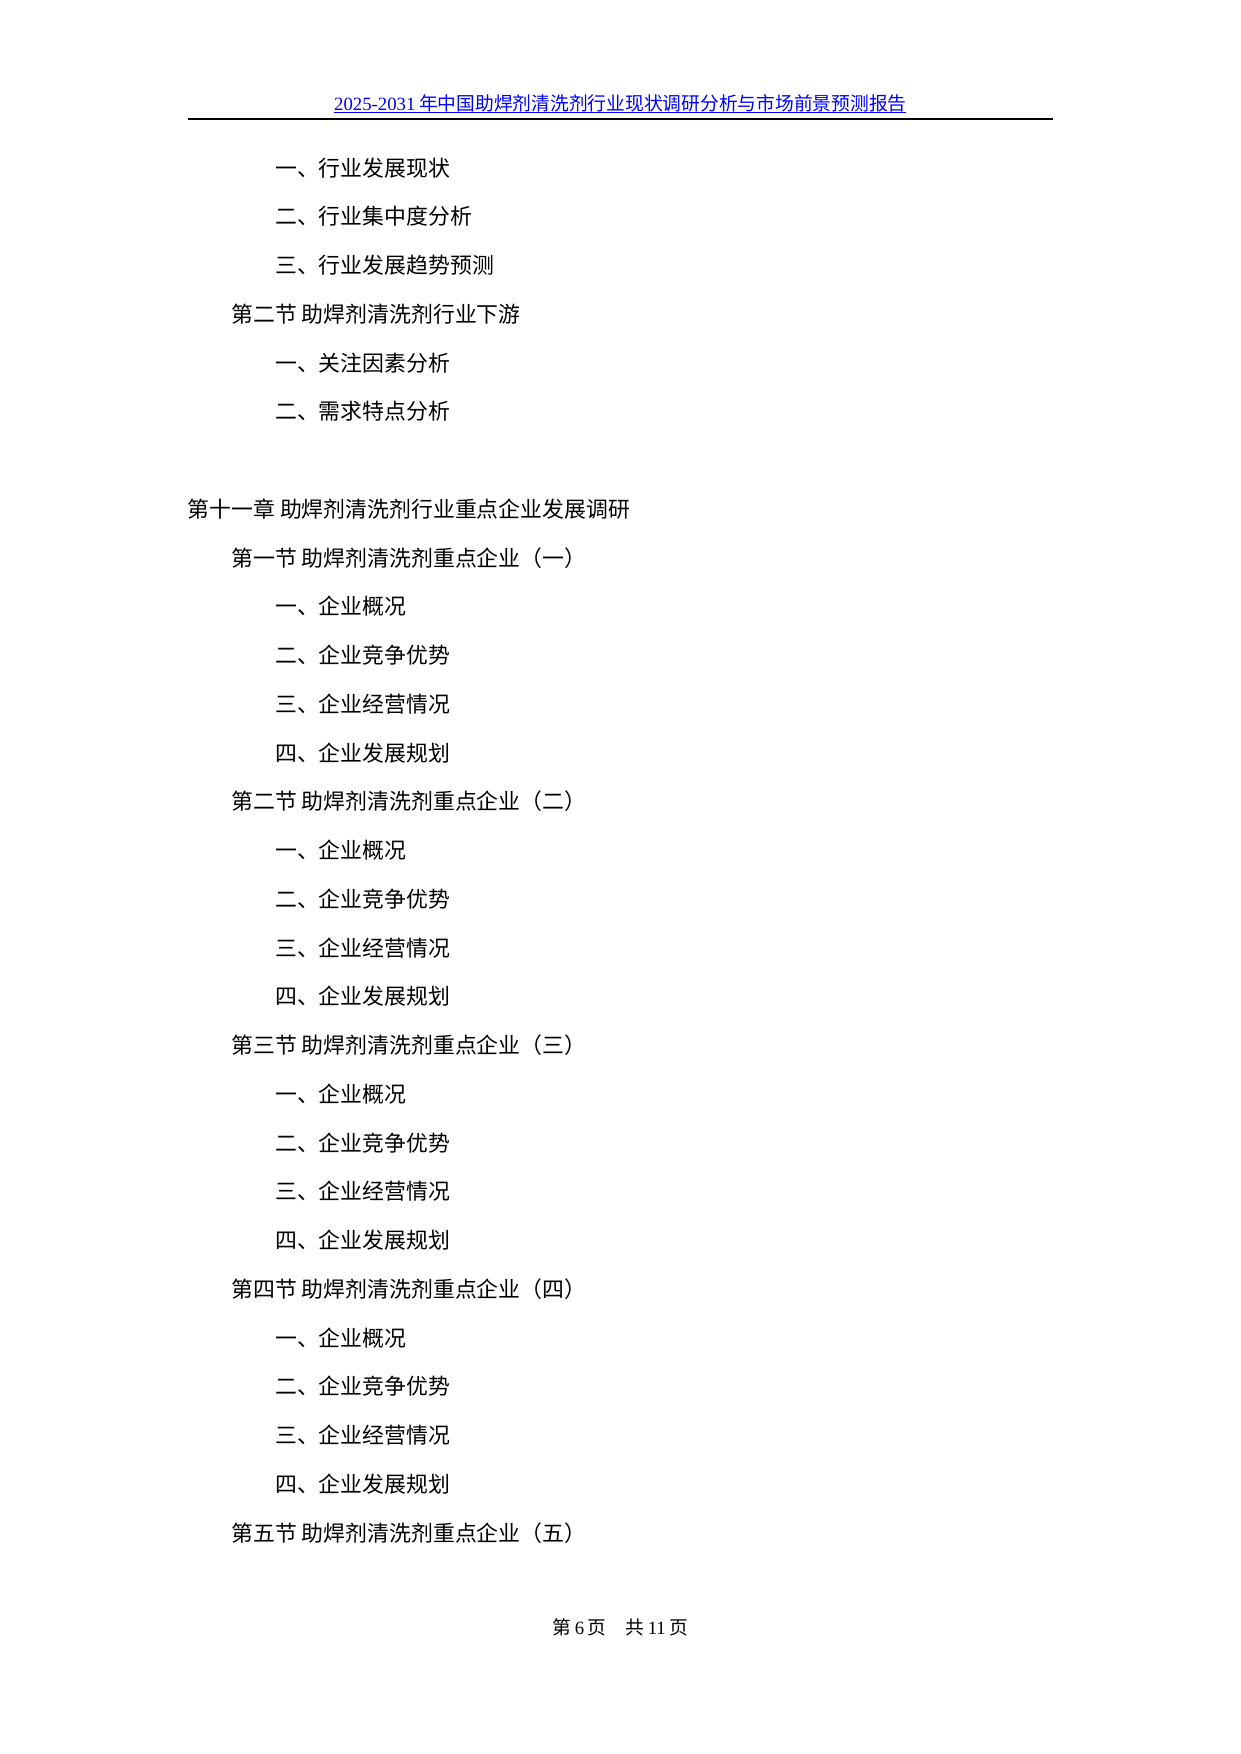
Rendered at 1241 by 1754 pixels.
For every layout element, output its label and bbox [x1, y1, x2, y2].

text [187, 150, 1053, 1548]
